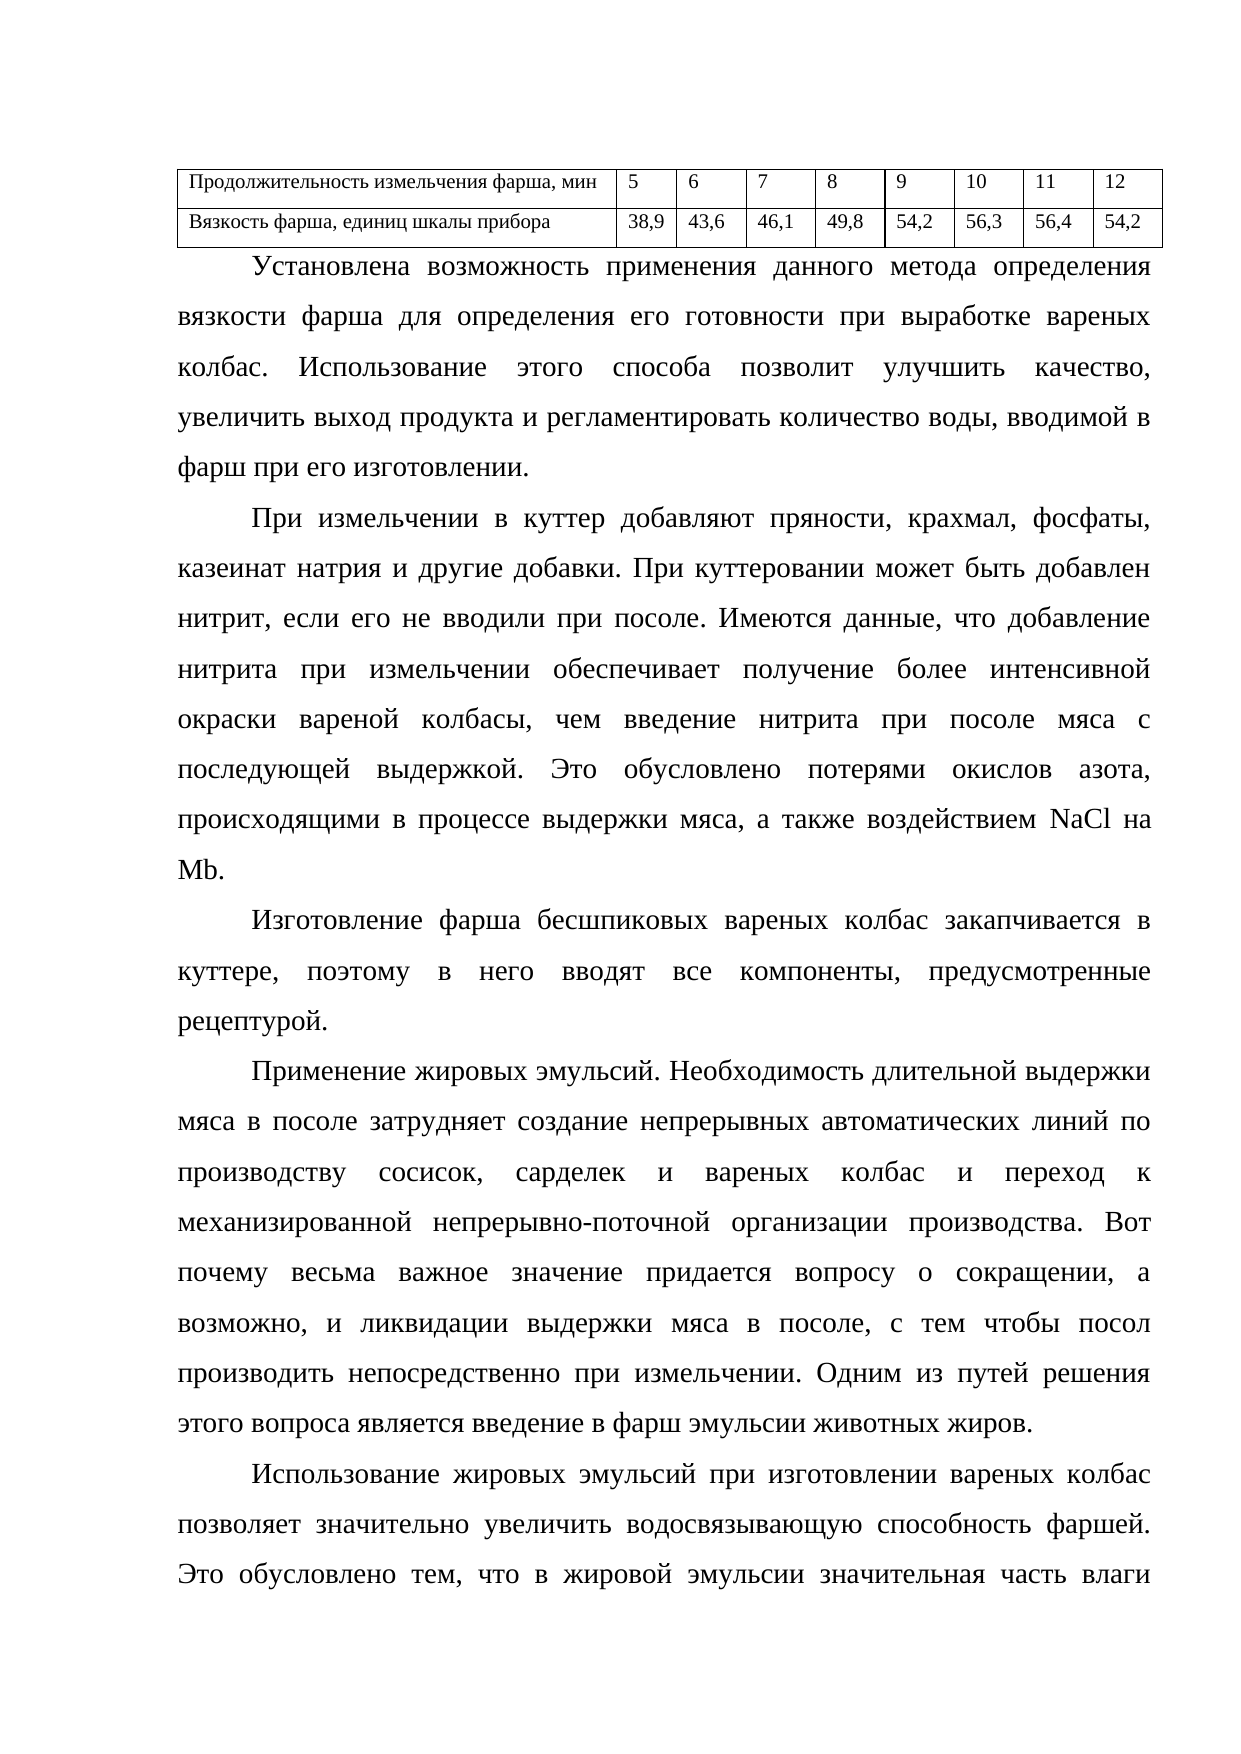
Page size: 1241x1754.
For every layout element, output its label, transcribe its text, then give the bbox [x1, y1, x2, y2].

table_header 12 [1094, 170, 1162, 208]
table_cell 38,9 [617, 209, 676, 247]
text Изготовление фарша бесшпиковых вареных колбас закапчивается в куттере, поэтому в него вводят все компоненты, предусмотренные рецептурой. [177, 902, 1152, 1036]
table_cell 54,2 [1094, 209, 1162, 247]
table_cell 43,6 [677, 209, 746, 247]
table_cell 49,8 [816, 209, 884, 247]
table_header 10 [955, 170, 1023, 208]
table_cell 56,4 [1024, 209, 1093, 247]
table_cell Вязкость фарша, единиц шкалы прибора [178, 209, 616, 247]
text При измельчении в куттер добавляют пряности, крахмал, фосфаты, казеинат натрия и другие добавки. При куттеровании может быть добавлен нитрит, если его не вводили при посоле. Имеются данные, что добавление нитрита при измельчении обеспечивает получение более интенсивной окраски вареной колбасы, чем введение нитрита при посоле мяса с последующей выдержкой. Это обусловлено потерями окислов азота, происходящими в процессе выдержки мяса, а также воздействием NаСl на Мb. [177, 500, 1152, 886]
text Установлена возможность применения данного метода определения вязкости фарша для определения его готовности при выработке вареных колбас. Использование этого способа позволит улучшить качество, увеличить выход продукта и регламентировать количество воды, вводимой в фарш при его изготовлении. [177, 248, 1152, 483]
table_header Продолжительность измельчения фарша, мин [178, 170, 616, 208]
table_header 5 [617, 170, 676, 208]
table_header 11 [1024, 170, 1093, 208]
table_cell 56,3 [955, 209, 1023, 247]
table_header 7 [747, 170, 815, 208]
table_header 9 [886, 170, 954, 208]
table_header 6 [677, 170, 746, 208]
table_cell 54,2 [886, 209, 954, 247]
table_header 8 [816, 170, 884, 208]
table_cell 46,1 [747, 209, 815, 247]
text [177, 1456, 1152, 1590]
text Применение жировых эмульсий. Необходимость длительной выдержки мяса в посоле затрудняет создание непрерывных автоматических линий по производству сосисок, сарделек и вареных колбас и переход к механизированной непрерывно-поточной организации производства. Вот почему весьма важное значение придается вопросу о сокращении, а возможно, и ликвидации выдержки мяса в посоле, с тем чтобы посол производить непосредственно при измельчении. Одним из путей решения этого вопроса является введение в фарш эмульсии животных жиров. [177, 1053, 1152, 1439]
